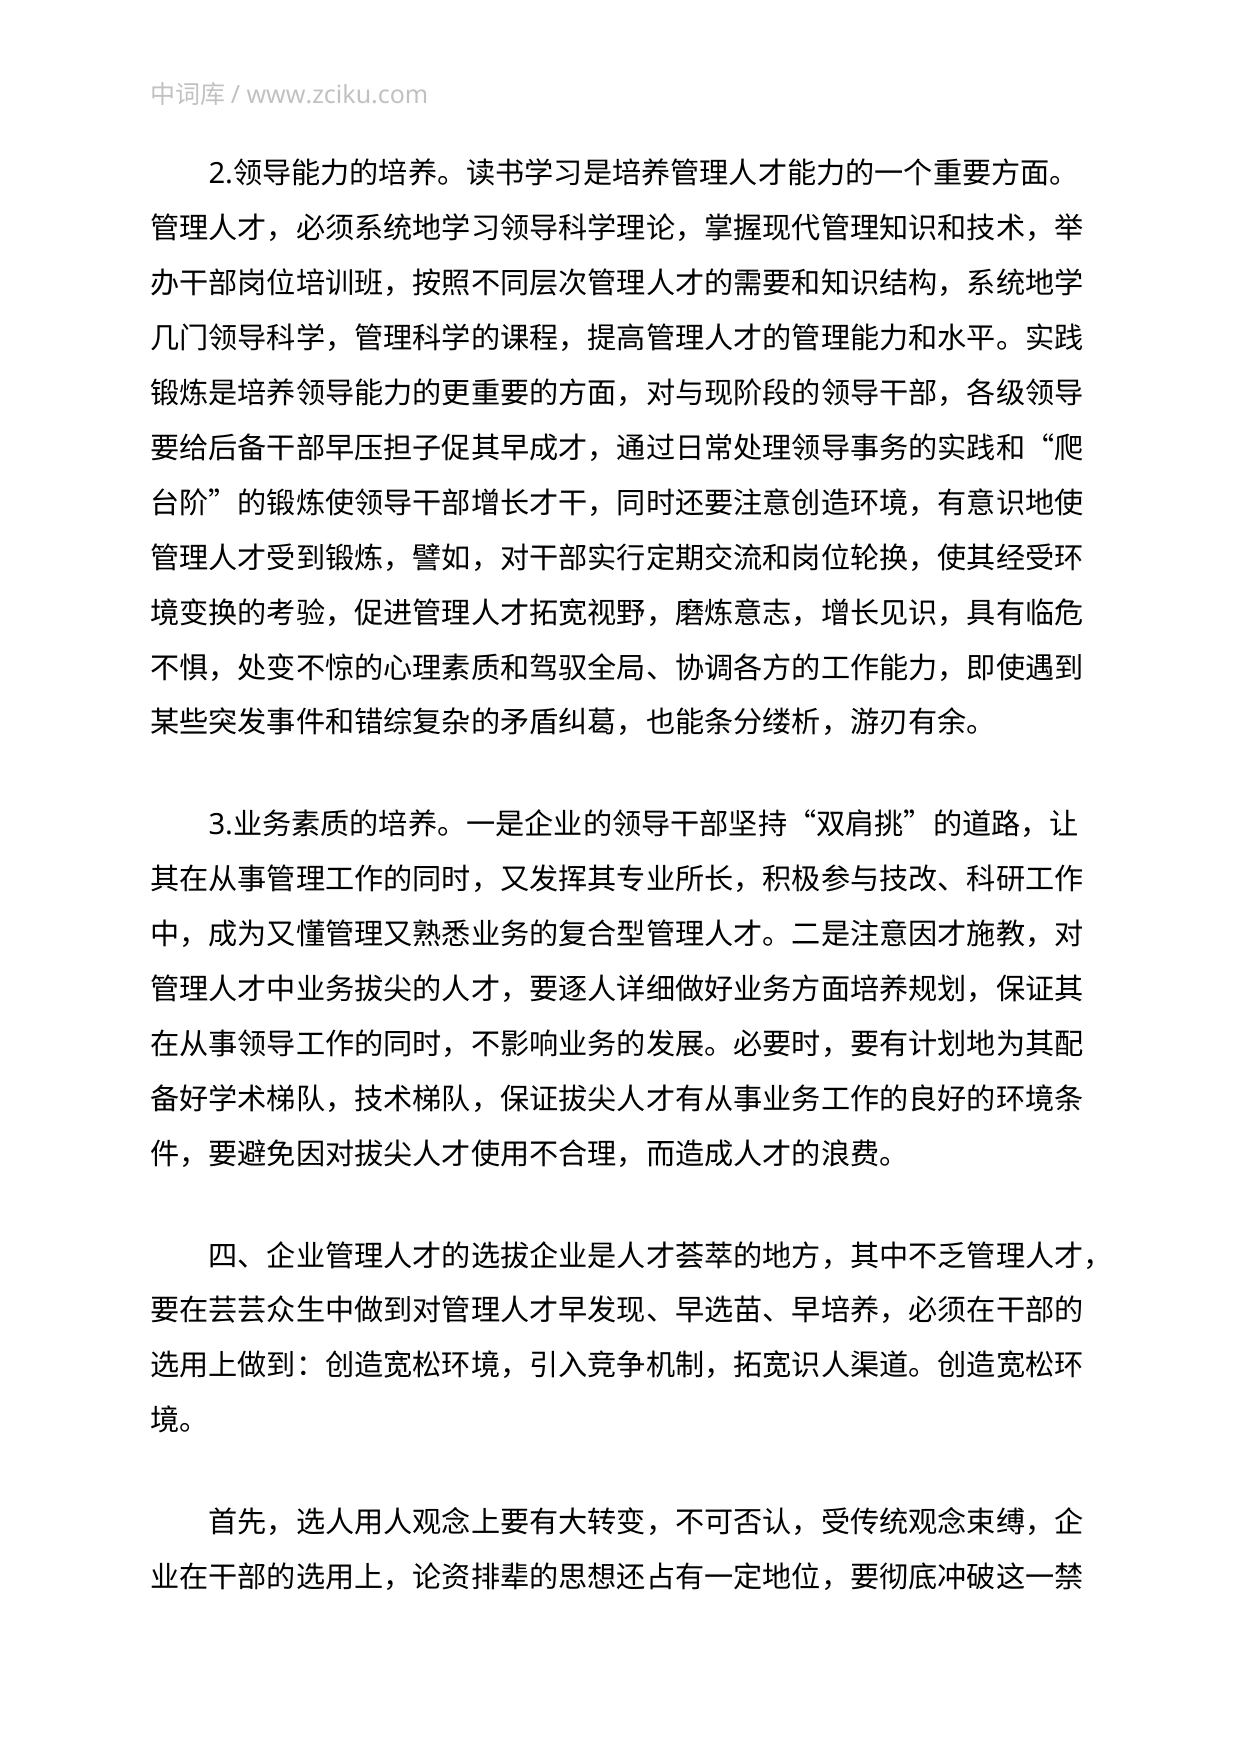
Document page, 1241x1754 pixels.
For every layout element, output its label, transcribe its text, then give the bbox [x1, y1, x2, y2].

text 四、企业管理人才的选拔企业是人才荟萃的地方，其中不乏管理人才，要在芸芸众生中做到对管理人才早发现、早选苗、早培养，必须在干部的选用上做到：创造宽松环境，引入竞争机制，拓宽识人渠道。创造宽松环境。 [150, 1232, 1090, 1439]
text 2.领导能力的培养。读书学习是培养管理人才能力的一个重要方面。管理人才，必须系统地学习领导科学理论，掌握现代管理知识和技术，举办干部岗位培训班，按照不同层次管理人才的需要和知识结构，系统地学几门领导科学，管理科学的课程，提高管理人才的管理能力和水平。实践锻炼是培养领导能力的更重要的方面，对与现阶段的领导干部，各级领导要给后备干部早压担子促其早成才，通过日常处理领导事务的实践和“爬台阶”的锻炼使领导干部增长才干，同时还要注意创造环境，有意识地使管理人才受到锻炼，譬如，对干部实行定期交流和岗位轮换，使其经受环境变换的考验，促进管理人才拓宽视野，磨炼意志，增长见识，具有临危不惧，处变不惊的心理素质和驾驭全局、协调各方的工作能力，即使遇到某些突发事件和错综复杂的矛盾纠葛，也能条分缕析，游刃有余。 [150, 150, 1090, 741]
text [150, 1498, 1090, 1596]
text 3.业务素质的培养。一是企业的领导干部坚持“双肩挑”的道路，让其在从事管理工作的同时，又发挥其专业所长，积极参与技改、科研工作中，成为又懂管理又熟悉业务的复合型管理人才。二是注意因才施教，对管理人才中业务拔尖的人才，要逐人详细做好业务方面培养规划，保证其在从事领导工作的同时，不影响业务的发展。必要时，要有计划地为其配备好学术梯队，技术梯队，保证拔尖人才有从事业务工作的良好的环境条件，要避免因对拔尖人才使用不合理，而造成人才的浪费。 [150, 801, 1090, 1173]
